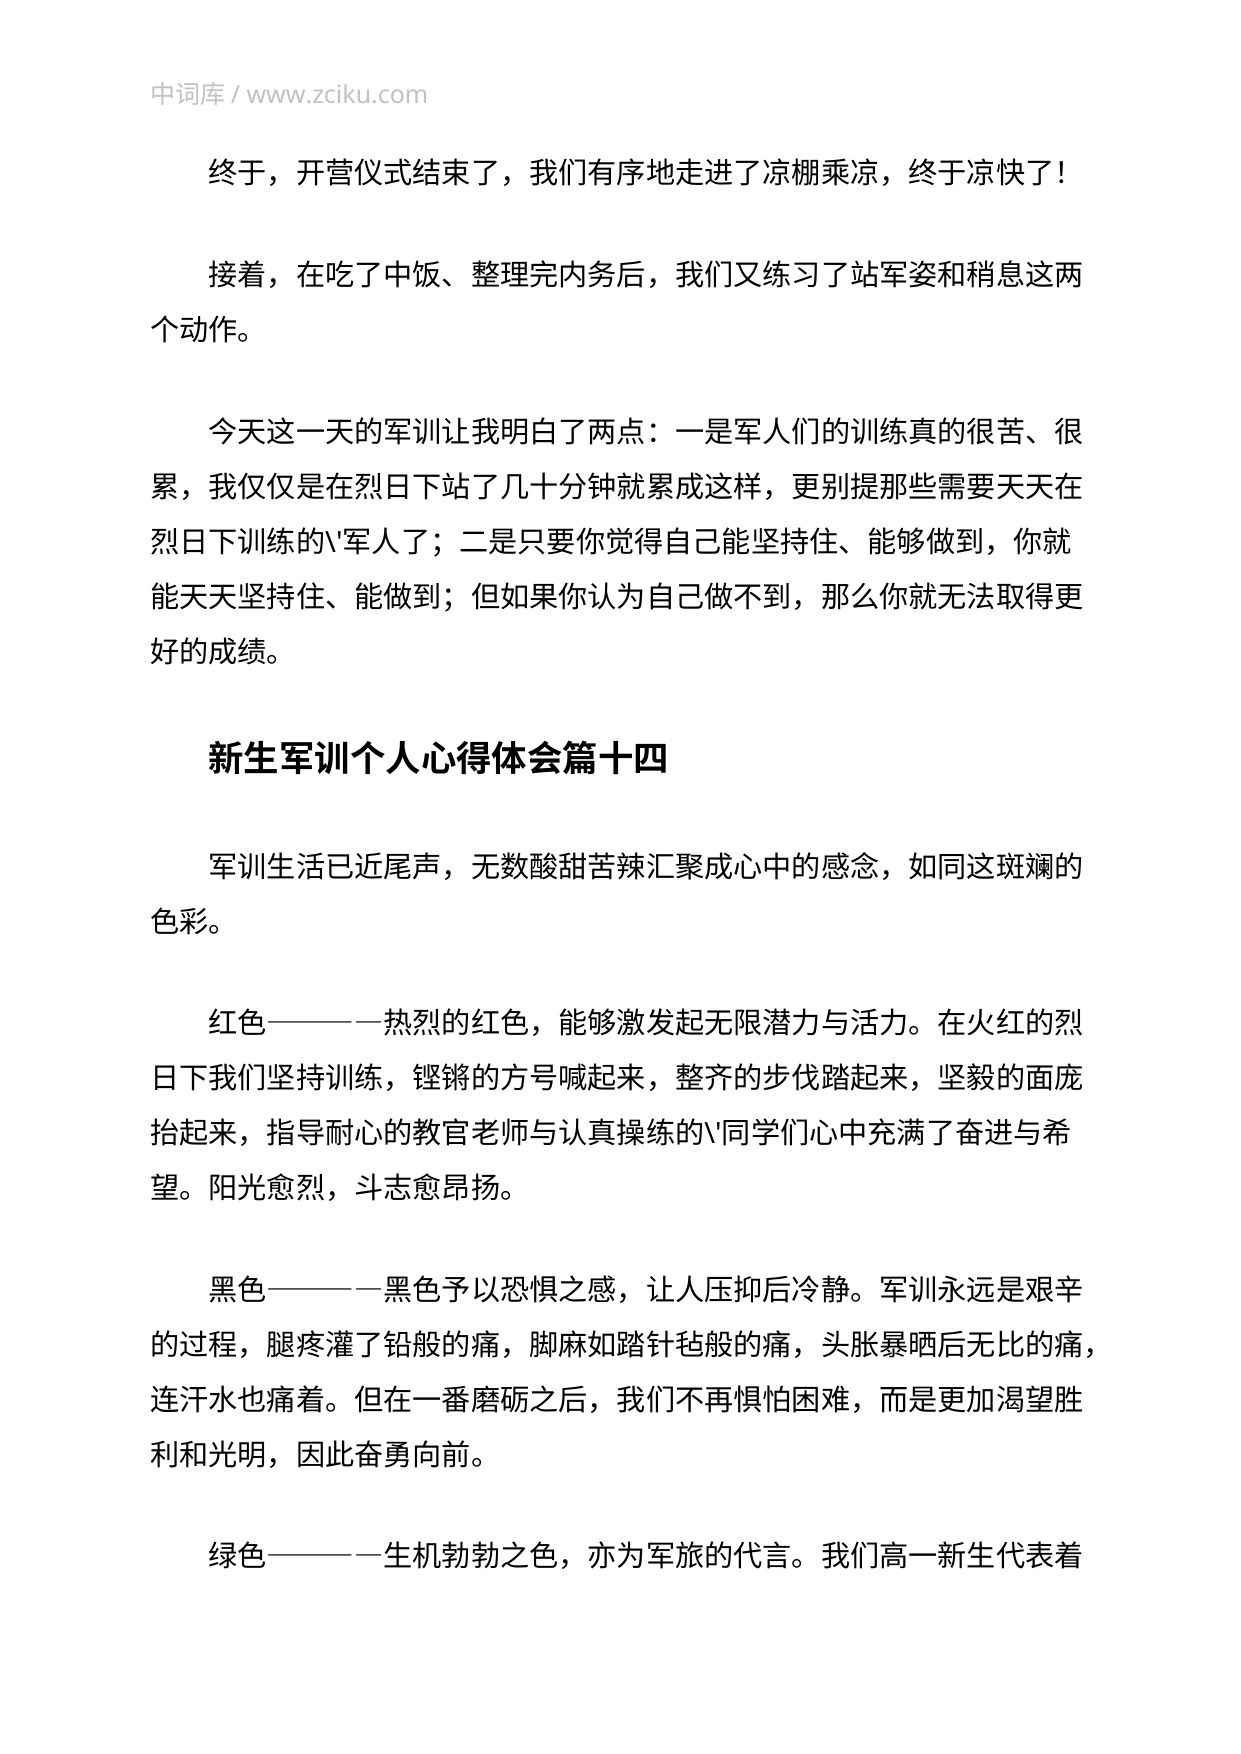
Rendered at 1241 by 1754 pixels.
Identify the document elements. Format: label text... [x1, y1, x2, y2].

text 接着，在吃了中饭、整理完内务后，我们又练习了站军姿和稍息这两个动作。 [150, 252, 1090, 349]
text 军训生活已近尾声，无数酸甜苦辣汇聚成心中的感念，如同这斑斓的色彩。 [150, 843, 1090, 941]
text 新生军训个人心得体会篇十四 [150, 730, 1090, 781]
text 终于，开营仪式结束了，我们有序地走进了凉棚乘凉，终于凉快了！ [150, 150, 1090, 192]
text 黑色————黑色予以恐惧之感，让人压抑后冷静。军训永远是艰辛的过程，腿疼灌了铅般的痛，脚麻如踏针毡般的痛，头胀暴晒后无比的痛，连汗水也痛着。但在一番磨砺之后，我们不再惧怕困难，而是更加渴望胜利和光明，因此奋勇向前。 [150, 1267, 1090, 1473]
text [150, 1533, 1090, 1575]
text 红色————热烈的红色，能够激发起无限潜力与活力。在火红的烈日下我们坚持训练，铿锵的方号喊起来，整齐的步伐踏起来，坚毅的面庞抬起来，指导耐心的教官老师与认真操练的\'同学们心中充满了奋进与希望。阳光愈烈，斗志愈昂扬。 [150, 1000, 1090, 1207]
text 今天这一天的军训让我明白了两点：一是军人们的训练真的很苦、很累，我仅仅是在烈日下站了几十分钟就累成这样，更别提那些需要天天在烈日下训练的\'军人了；二是只要你觉得自己能坚持住、能够做到，你就能天天坚持住、能做到；但如果你认为自己做不到，那么你就无法取得更好的成绩。 [150, 408, 1090, 670]
